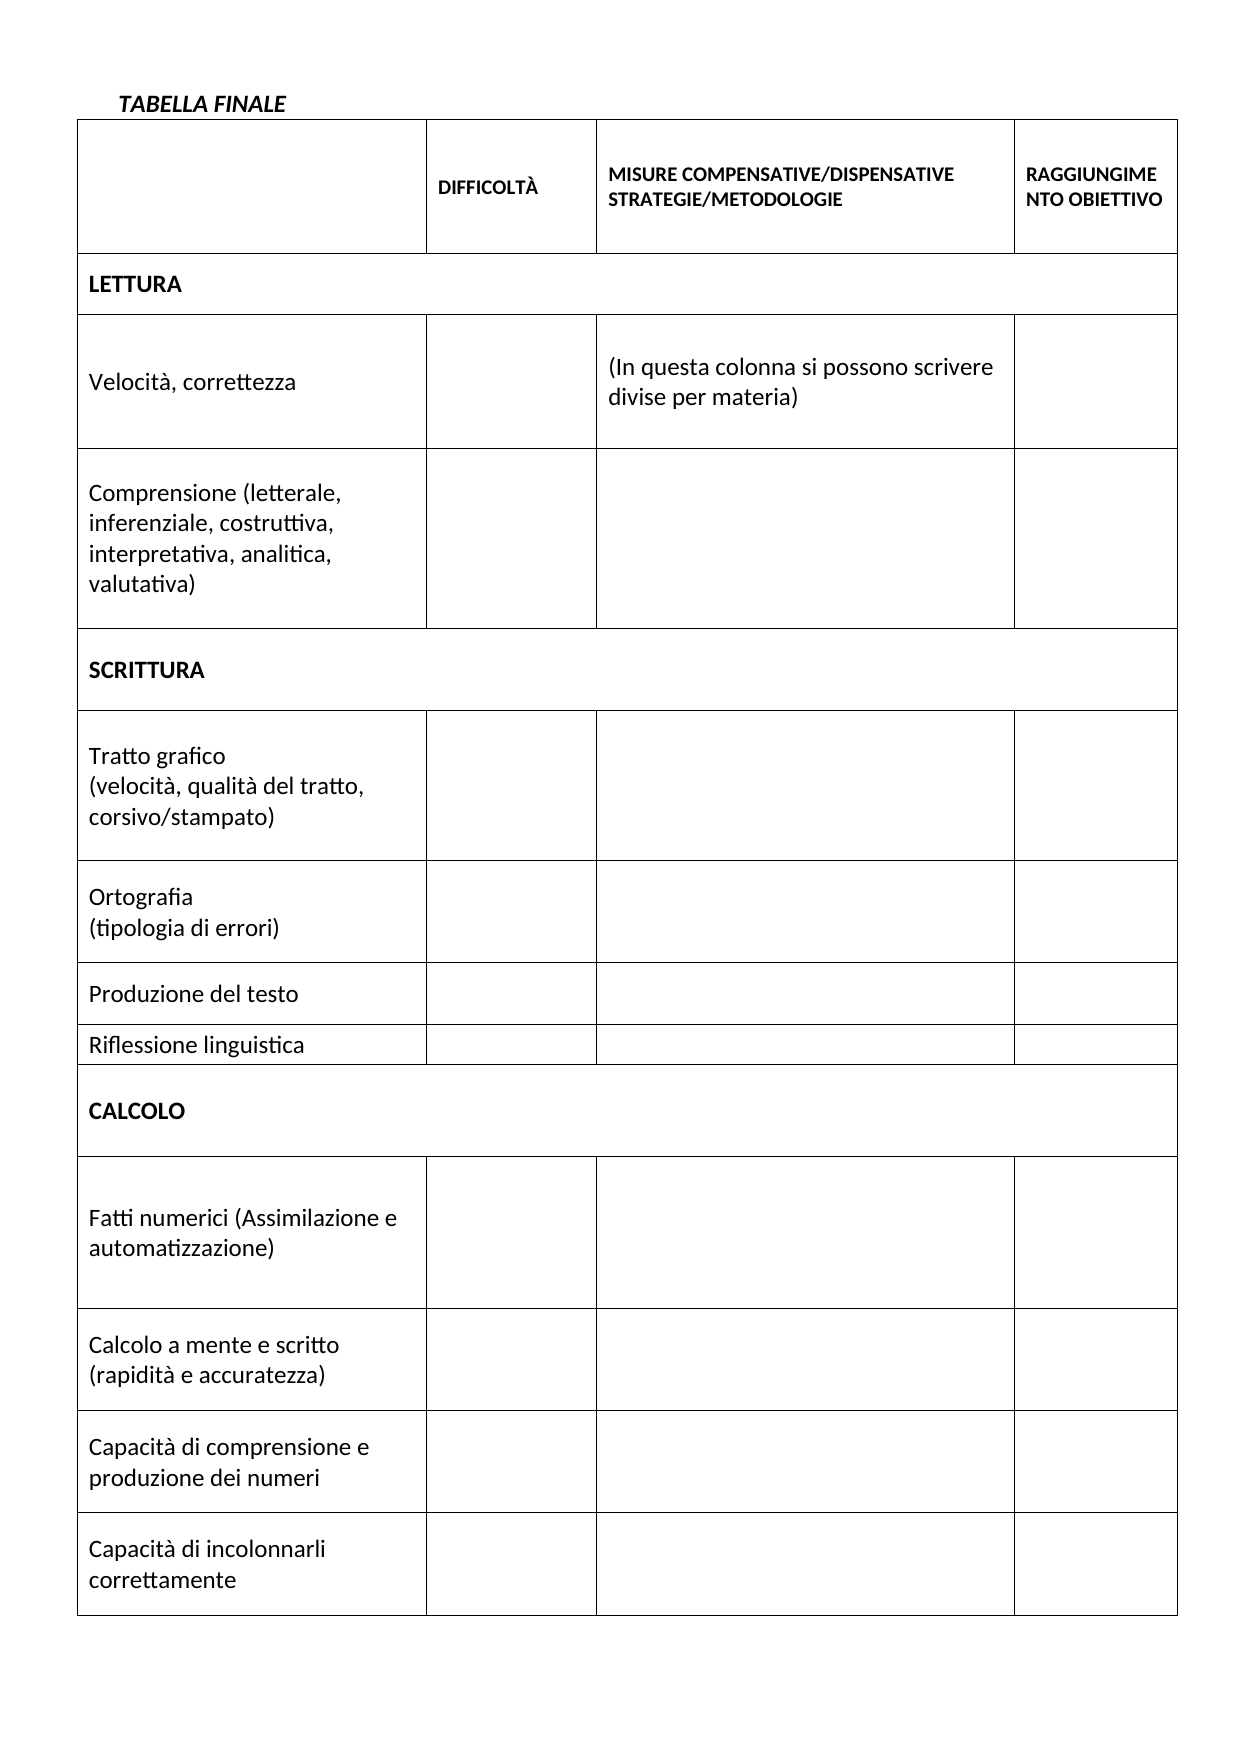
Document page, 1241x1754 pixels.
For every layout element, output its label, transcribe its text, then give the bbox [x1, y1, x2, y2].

table_cell [597, 1411, 1014, 1512]
table_cell LETTURA [78, 254, 1177, 314]
table_cell [1015, 1309, 1177, 1410]
table_cell SCRITTURA [78, 629, 1177, 710]
table_cell Tratto grafico (velocità, qualità del tratto, corsivo/stampato) [78, 711, 426, 860]
table_cell Capacità di comprensione e produzione dei numeri [78, 1411, 426, 1512]
table_header RAGGIUNGIMENTO OBIETTIVO [1015, 120, 1177, 253]
table_cell Ortografia (tipologia di errori) [78, 861, 426, 962]
table_cell Calcolo a mente e scritto (rapidità e accuratezza) [78, 1309, 426, 1410]
table_cell [597, 1513, 1014, 1615]
table_cell [597, 1157, 1014, 1308]
table_cell Produzione del testo [78, 963, 426, 1024]
table_cell [427, 963, 596, 1024]
table_cell [597, 449, 1014, 627]
table_cell [597, 711, 1014, 860]
table_cell [427, 1157, 596, 1308]
table_cell [1015, 1411, 1177, 1512]
table_header [78, 120, 426, 253]
table_cell [427, 1411, 596, 1512]
table_cell [427, 1309, 596, 1410]
list TABELLA FINALE [118, 89, 1137, 119]
table_header MISURE COMPENSATIVE/DISPENSATIVE STRATEGIE/METODOLOGIE [597, 120, 1014, 253]
table_cell [427, 1513, 596, 1615]
table_cell [597, 963, 1014, 1024]
table_cell [597, 1309, 1014, 1410]
table_cell (In questa colonna si possono scrivere divise per materia) [597, 315, 1014, 448]
table_cell Capacità di incolonnarli correttamente [78, 1513, 426, 1615]
table_cell [1015, 1513, 1177, 1615]
table_cell [427, 711, 596, 860]
table_cell [427, 449, 596, 627]
table_cell Riflessione linguistica [78, 1025, 426, 1064]
table_cell [1015, 315, 1177, 448]
table_cell [597, 861, 1014, 962]
table_cell [1015, 449, 1177, 627]
table_cell Fatti numerici (Assimilazione e automatizzazione) [78, 1157, 426, 1308]
table_cell Velocità, correttezza [78, 315, 426, 448]
table_cell [427, 315, 596, 448]
table_cell [597, 1025, 1014, 1064]
table_cell [1015, 1025, 1177, 1064]
table_cell [1015, 963, 1177, 1024]
table_cell [1015, 861, 1177, 962]
table_cell [427, 861, 596, 962]
table_cell CALCOLO [78, 1065, 1177, 1156]
table_cell [1015, 1157, 1177, 1308]
table_cell [1015, 711, 1177, 860]
table_cell [427, 1025, 596, 1064]
table_header DIFFICOLTÀ [427, 120, 596, 253]
table_cell Comprensione (letterale, inferenziale, costruttiva, interpretativa, analitica, valutativa) [78, 449, 426, 627]
